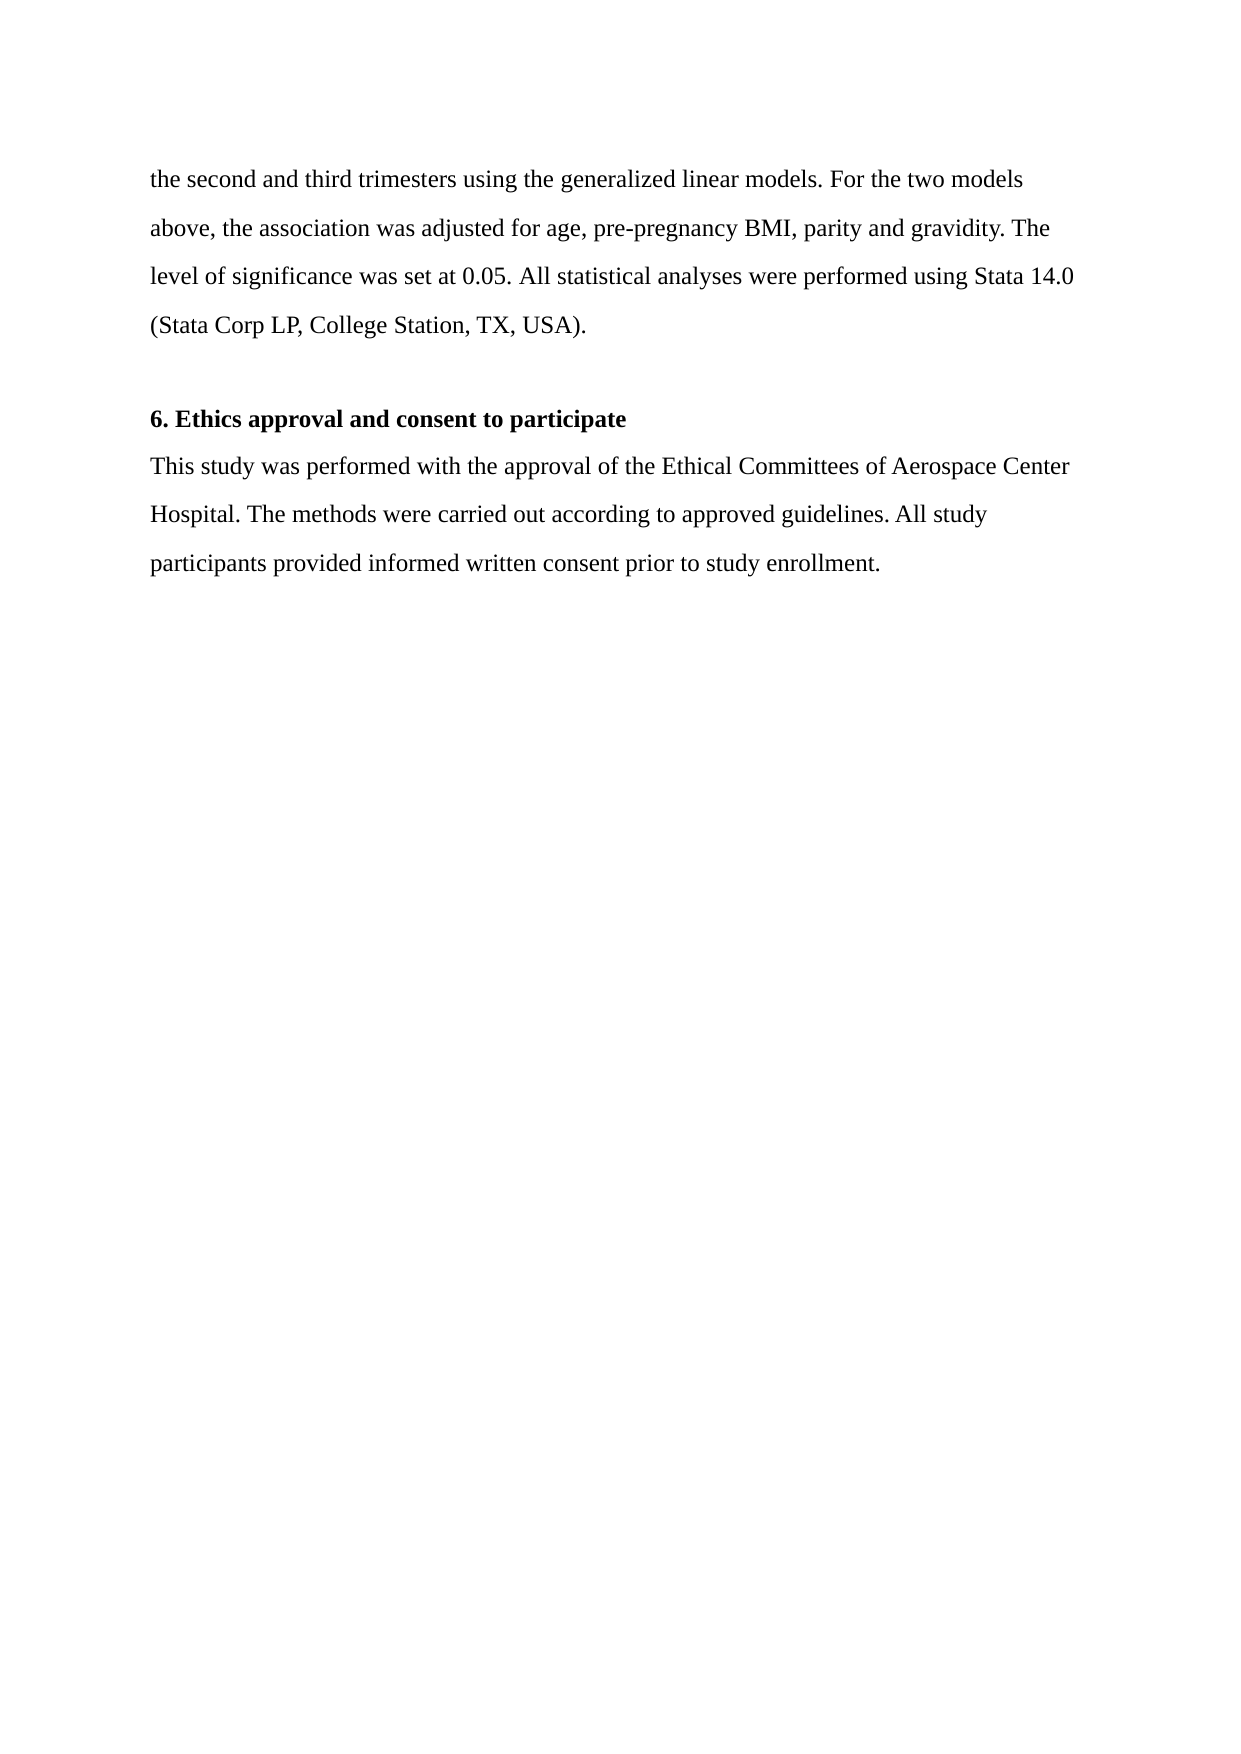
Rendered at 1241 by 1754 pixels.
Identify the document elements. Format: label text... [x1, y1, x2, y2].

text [150, 162, 1090, 341]
text This study was performed with the approval of the Ethical Committees of Aerospace Center Hospital. The methods were carried out according to approved guidelines. All study participants provided informed written consent prior to study enrollment. [150, 449, 1090, 579]
text 6. Ethics approval and consent to participate [150, 402, 1090, 434]
